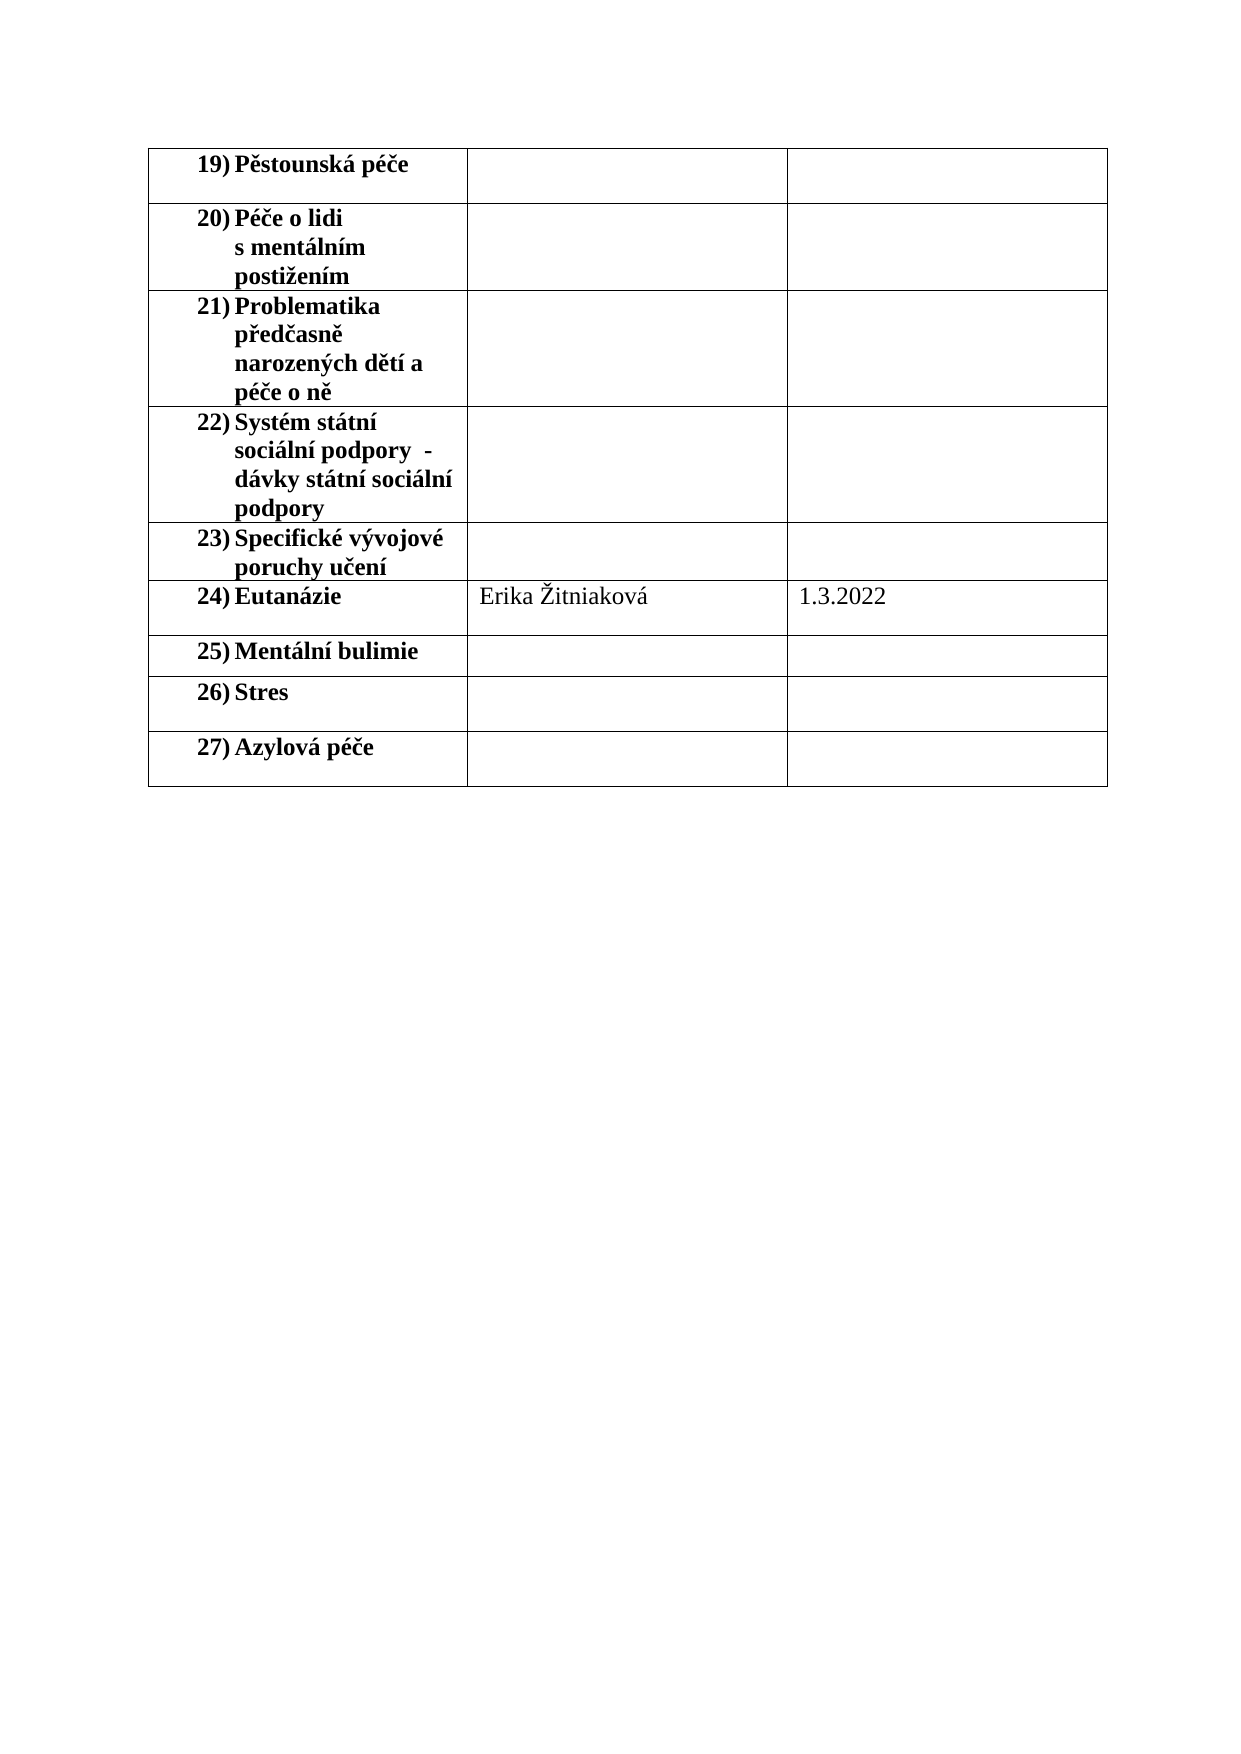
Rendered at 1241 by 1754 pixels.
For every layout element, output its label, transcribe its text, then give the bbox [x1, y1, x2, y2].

table_cell [468, 291, 787, 406]
table_cell [468, 204, 787, 290]
table_cell Systém státní sociální podpory - dávky státní sociální podpory [149, 407, 467, 522]
table_cell Stres [149, 677, 467, 731]
table_cell [468, 677, 787, 731]
table_cell [788, 523, 1107, 580]
table_cell [468, 407, 787, 522]
table_cell Péče o lidi s mentálním postižením [149, 204, 467, 290]
table_cell Eutanázie [149, 581, 467, 635]
table_cell [468, 149, 787, 202]
table_cell Specifické vývojové poruchy učení [149, 523, 467, 580]
table_cell [788, 732, 1107, 786]
table_cell Mentální bulimie [149, 636, 467, 676]
table_cell [788, 291, 1107, 406]
table_cell [788, 407, 1107, 522]
table_cell Azylová péče [149, 732, 467, 786]
table_cell 1.3.2022 [788, 581, 1107, 635]
table_cell Problematika předčasně narozených dětí a péče o ně [149, 291, 467, 406]
table_cell Erika Žitniaková [468, 581, 787, 635]
table_cell [788, 636, 1107, 676]
table_cell [468, 732, 787, 786]
table_cell [788, 204, 1107, 290]
table_cell [788, 149, 1107, 202]
table_cell [468, 636, 787, 676]
table_cell [468, 523, 787, 580]
table_cell [788, 677, 1107, 731]
table_cell Pěstounská péče [149, 149, 467, 202]
